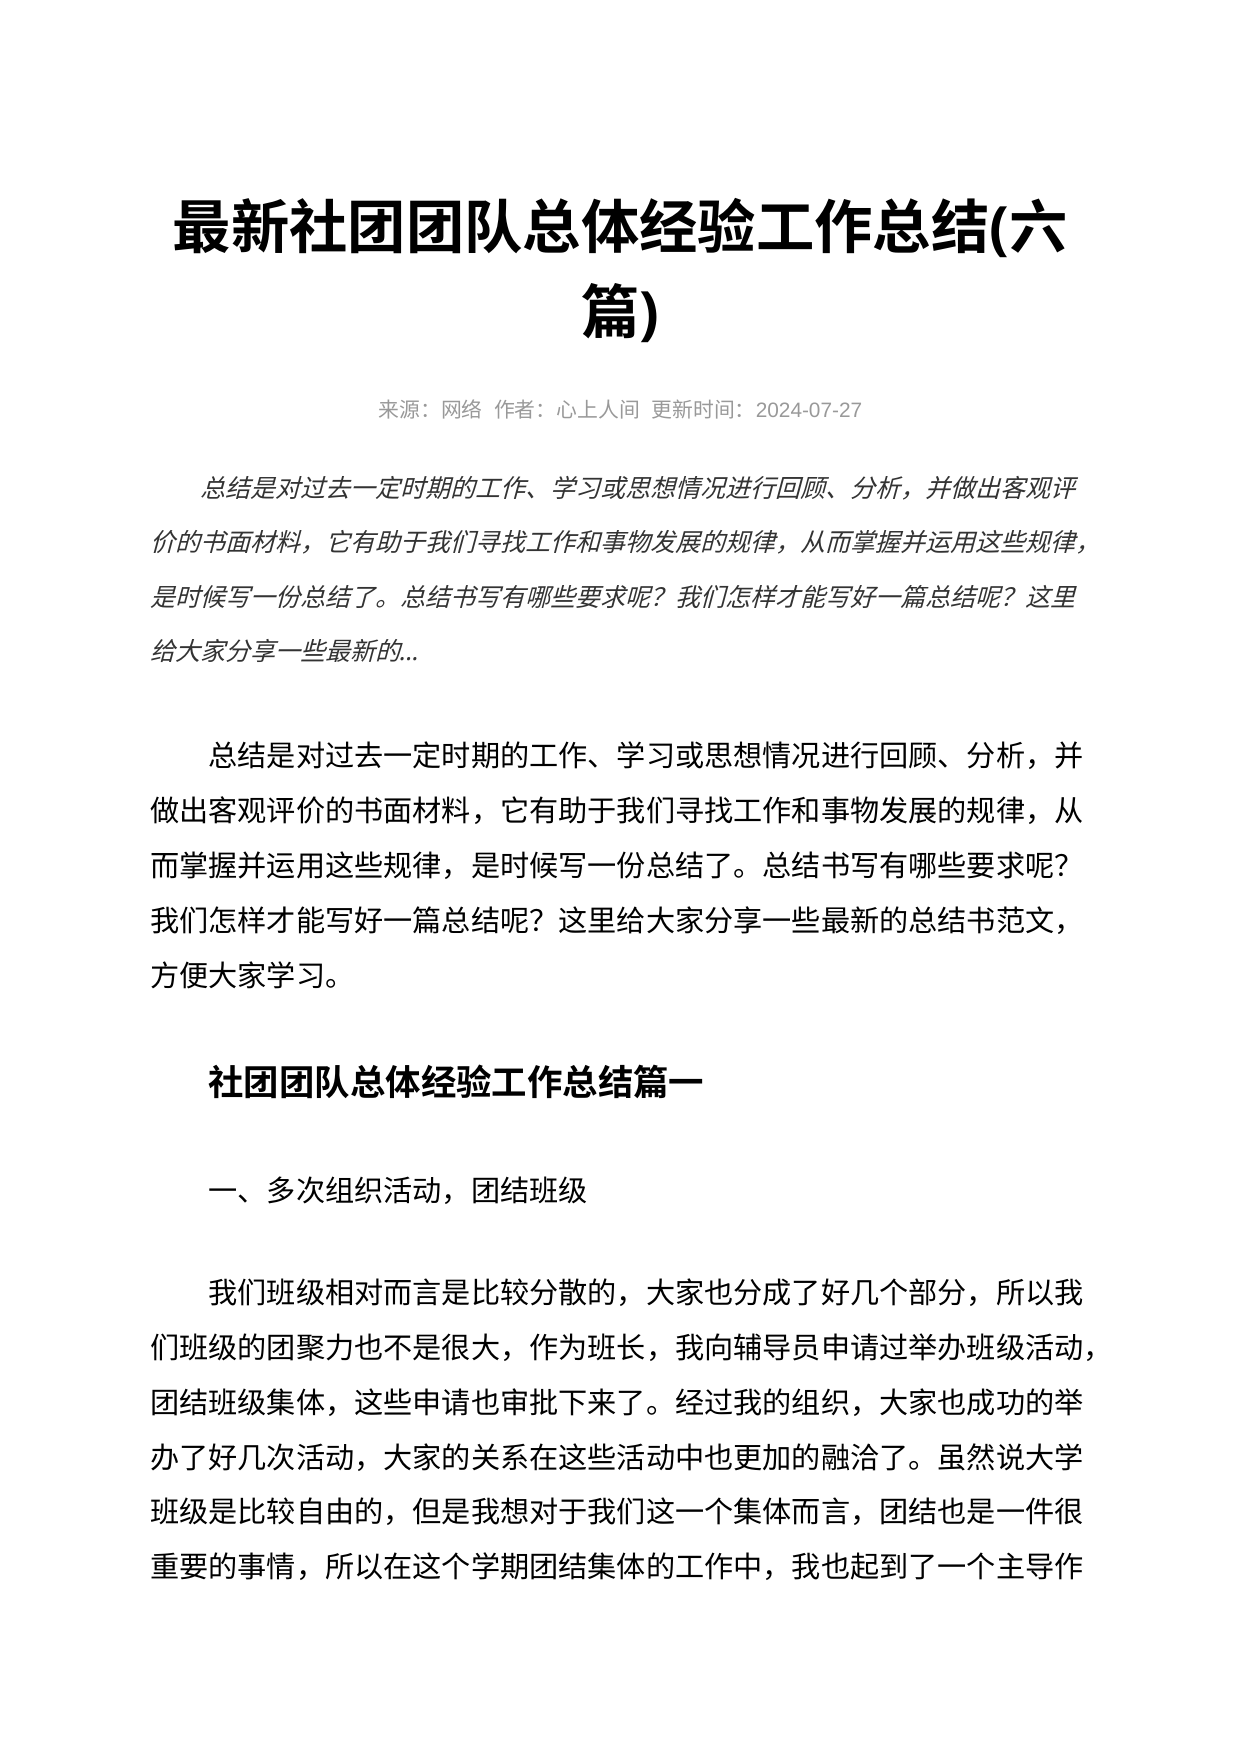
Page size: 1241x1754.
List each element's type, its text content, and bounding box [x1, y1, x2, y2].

text 总结是对过去一定时期的工作、学习或思想情况进行回顾、分析，并做出客观评价的书面材料，它有助于我们寻找工作和事物发展的规律，从而掌握并运用这些规律，是时候写一份总结了。总结书写有哪些要求呢？我们怎样才能写好一篇总结呢？这里给大家分享一些最新的总结书范文，方便大家学习。 [150, 733, 1090, 995]
text 来源：网络 作者：心上人间 更新时间：2024-07-27 [150, 398, 1090, 422]
text 总结是对过去一定时期的工作、学习或思想情况进行回顾、分析，并做出客观评价的书面材料，它有助于我们寻找工作和事物发展的规律，从而掌握并运用这些规律，是时候写一份总结了。总结书写有哪些要求呢？我们怎样才能写好一篇总结呢？这里给大家分享一些最新的... [150, 468, 1090, 668]
text 社团团队总体经验工作总结篇一 [150, 1054, 1090, 1106]
subtitle 最新社团团队总体经验工作总结(六篇) [150, 181, 1090, 351]
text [150, 1269, 1090, 1586]
text 一、多次组织活动，团结班级 [150, 1168, 1090, 1210]
